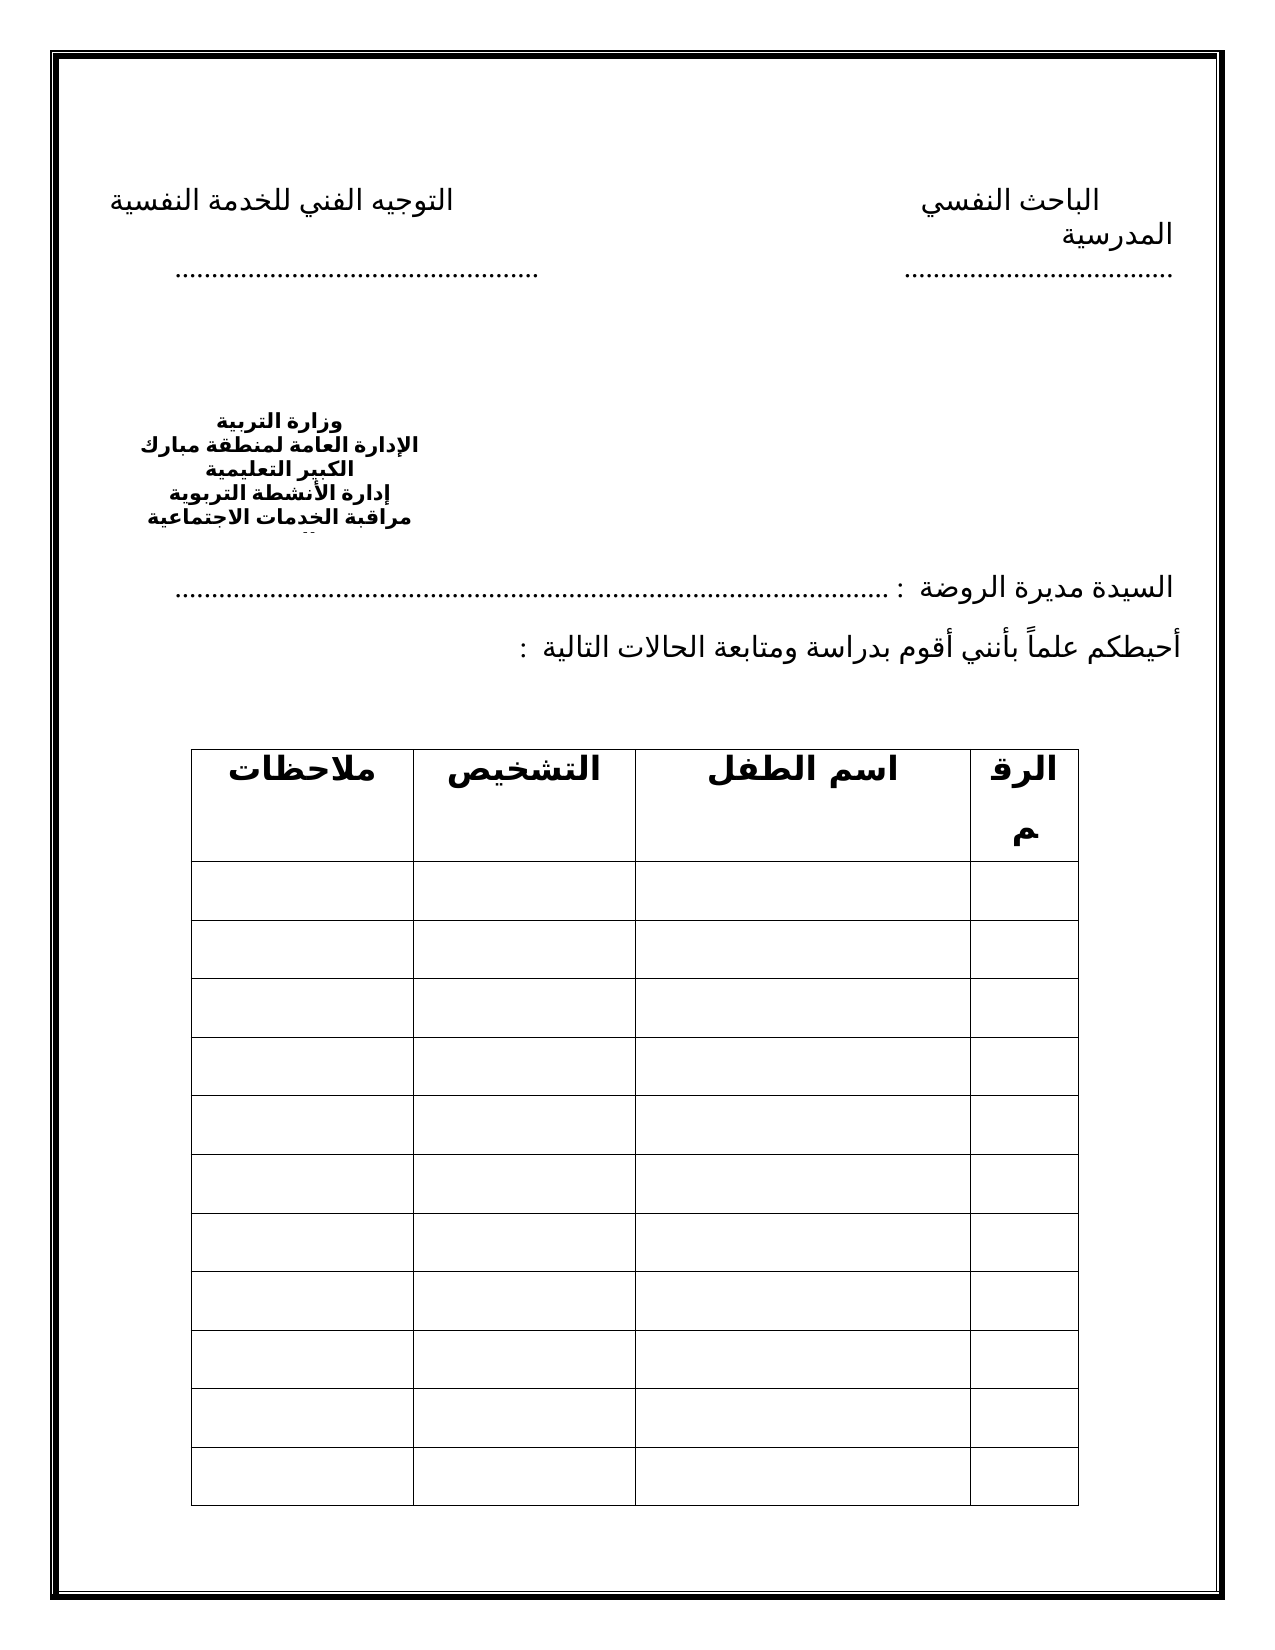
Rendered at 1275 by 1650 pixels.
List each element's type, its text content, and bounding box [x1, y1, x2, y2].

table_cell [636, 1155, 970, 1212]
table_cell [192, 921, 413, 978]
table_cell [971, 1214, 1078, 1271]
table_cell [971, 862, 1078, 920]
table_cell [192, 862, 413, 920]
table_cell [971, 1331, 1078, 1388]
table_cell [636, 1331, 970, 1388]
table_cell [192, 1272, 413, 1329]
table_cell [414, 1331, 635, 1388]
table_cell [636, 1272, 970, 1329]
table_header اسم الطفل [636, 750, 970, 861]
table_cell [971, 979, 1078, 1037]
table_cell [414, 862, 635, 920]
table_cell [636, 1448, 970, 1505]
table_cell [192, 1331, 413, 1388]
table_header الرقم [971, 750, 1078, 861]
table_cell [971, 1155, 1078, 1212]
table_cell [971, 1448, 1078, 1505]
text أحيطكم علماً بأنني أقوم بدراسة ومتابعة الحالات التالية : [89, 630, 1181, 663]
table_cell [414, 1155, 635, 1212]
table_cell [192, 1214, 413, 1271]
table_cell [414, 1096, 635, 1154]
table_cell [192, 1389, 413, 1447]
table_header ملاحظات [192, 750, 413, 861]
list ..................................... .................................................. [89, 251, 1173, 284]
text السيدة مديرة الروضة : .................................................................................................. [89, 571, 1181, 604]
table_cell [636, 1214, 970, 1271]
table_cell [636, 979, 970, 1037]
table_cell [636, 1389, 970, 1447]
table_cell [414, 1272, 635, 1329]
table_cell [414, 921, 635, 978]
table_header التشخيص [414, 750, 635, 861]
table_cell [971, 921, 1078, 978]
table_cell [971, 1389, 1078, 1447]
table_cell [636, 1038, 970, 1095]
table_cell [636, 921, 970, 978]
table_cell [192, 1096, 413, 1154]
table_cell [636, 862, 970, 920]
table_cell [636, 1096, 970, 1154]
list الباحث النفسي التوجيه الفني للخدمة النفسية المدرسية [89, 183, 1173, 251]
table_cell [192, 1448, 413, 1505]
table_cell [414, 979, 635, 1037]
table_cell [192, 1038, 413, 1095]
table_cell [971, 1038, 1078, 1095]
table_cell [192, 979, 413, 1037]
table_cell [192, 1155, 413, 1212]
table_cell [971, 1272, 1078, 1329]
table_cell [414, 1448, 635, 1505]
table_cell [414, 1389, 635, 1447]
table_cell [414, 1038, 635, 1095]
table_cell [414, 1214, 635, 1271]
table_cell [971, 1096, 1078, 1154]
